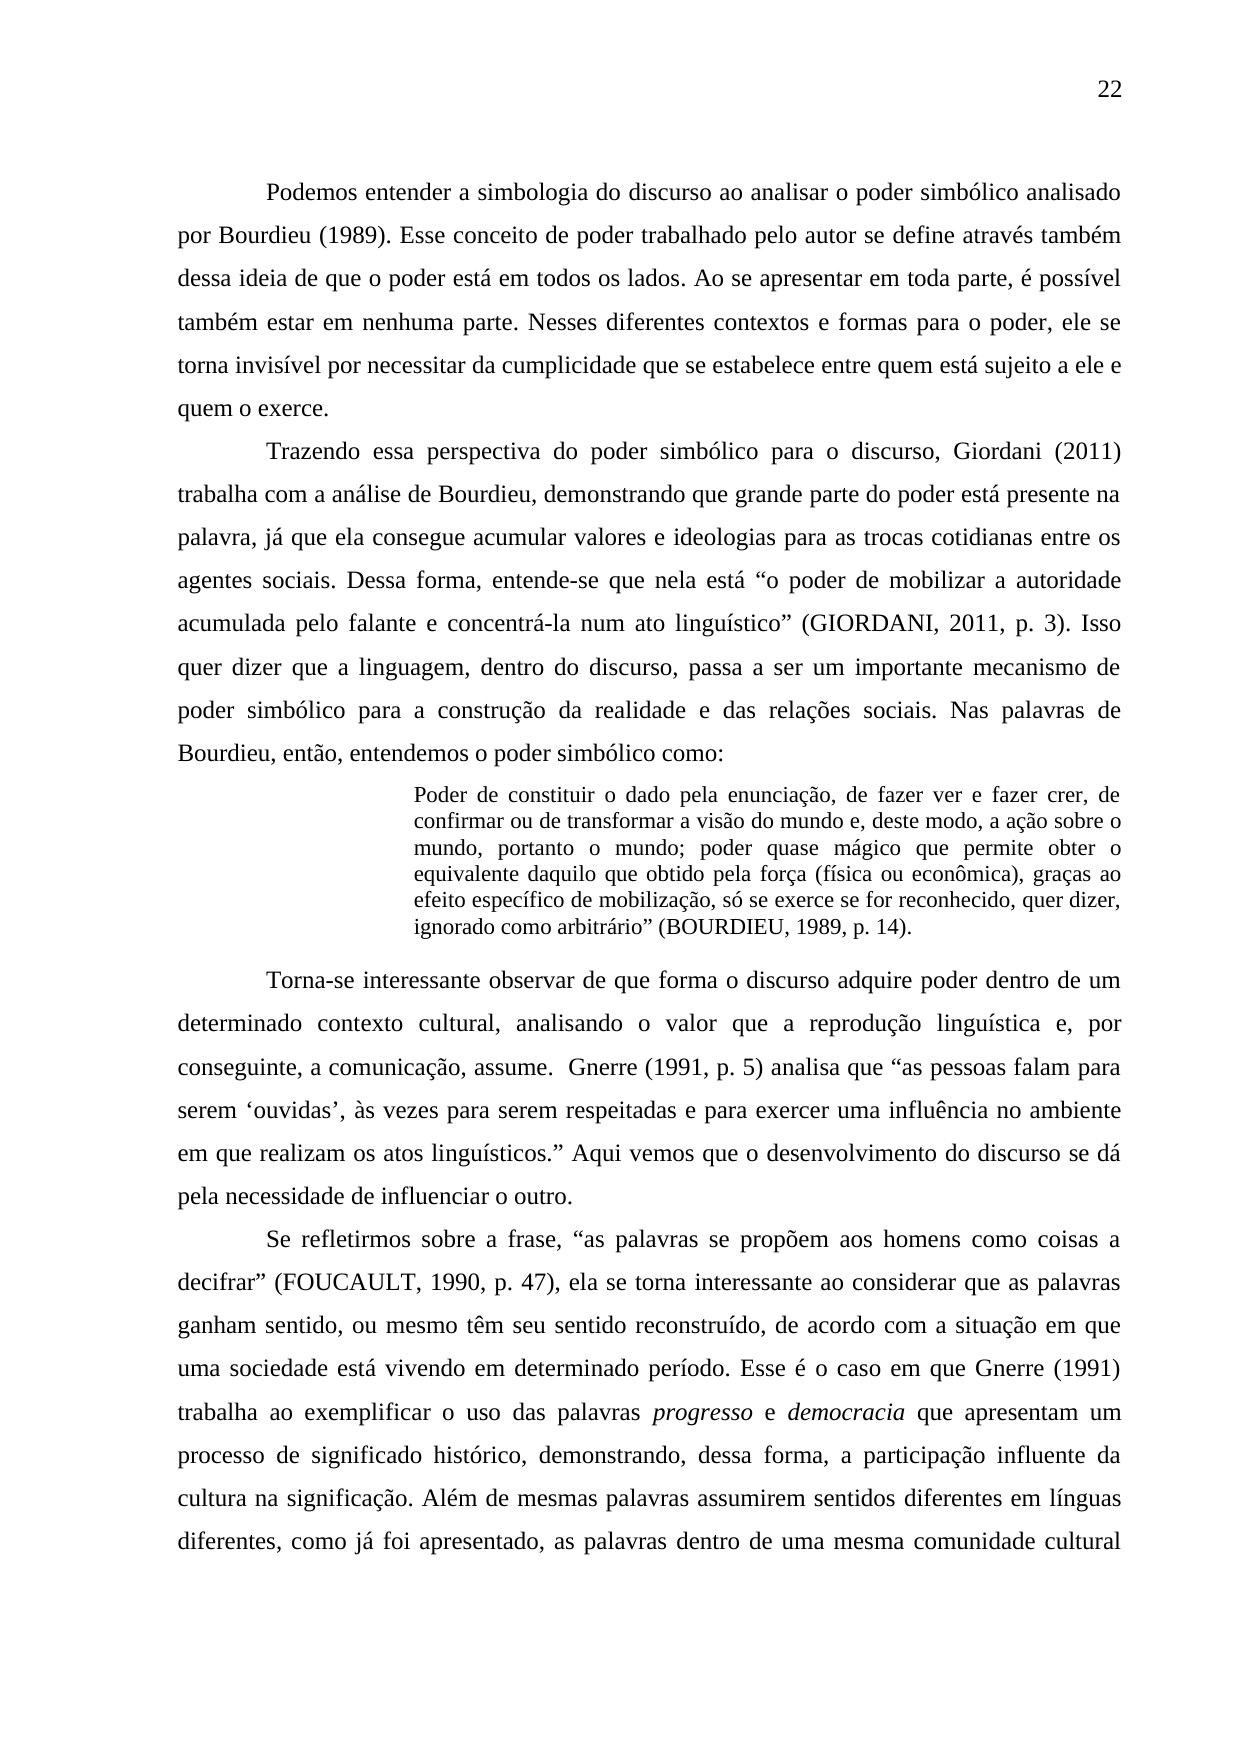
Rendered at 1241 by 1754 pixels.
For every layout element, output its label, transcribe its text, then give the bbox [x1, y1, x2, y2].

text Podemos entender a simbologia do discurso ao analisar o poder simbólico analisado por Bourdieu (1989). Esse conceito de poder trabalhado pelo autor se define através também dessa ideia de que o poder está em todos os lados. Ao se apresentar em toda parte, é possível também estar em nenhuma parte. Nesses diferentes contextos e formas para o poder, ele se torna invisível por necessitar da cumplicidade que se estabelece entre quem está sujeito a ele e quem o exerce. [177, 177, 1122, 422]
text Trazendo essa perspectiva do poder simbólico para o discurso, Giordani (2011) trabalha com a análise de Bourdieu, demonstrando que grande parte do poder está presente na palavra, já que ela consegue acumular valores e ideologias para as trocas cotidianas entre os agentes sociais. Dessa forma, entende-se que nela está “o poder de mobilizar a autoridade acumulada pelo falante e concentrá-la num ato linguístico” (GIORDANI, 2011, p. 3). Isso quer dizer que a linguagem, dentro do discurso, passa a ser um importante mecanismo de poder simbólico para a construção da realidade e das relações sociais. Nas palavras de Bourdieu, então, entendemos o poder simbólico como: [177, 436, 1122, 767]
text Poder de constituir o dado pela enunciação, de fazer ver e fazer crer, de confirmar ou de transformar a visão do mundo e, deste modo, a ação sobre o mundo, portanto o mundo; poder quase mágico que permite obter o equivalente daquilo que obtido pela força (física ou econômica), graças ao efeito específico de mobilização, só se exerce se for reconhecido, quer dizer, ignorado como arbitrário” (BOURDIEU, 1989, p. 14). [413, 781, 1122, 939]
text Torna-se interessante observar de que forma o discurso adquire poder dentro de um determinado contexto cultural, analisando o valor que a reprodução linguística e, por conseguinte, a comunicação, assume. Gnerre (1991, p. 5) analisa que “as pessoas falam para serem ‘ouvidas’, às vezes para serem respeitadas e para exercer uma influência no ambiente em que realizam os atos linguísticos.” Aqui vemos que o desenvolvimento do discurso se dá pela necessidade de influenciar o outro. [177, 965, 1122, 1210]
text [177, 1224, 1122, 1555]
